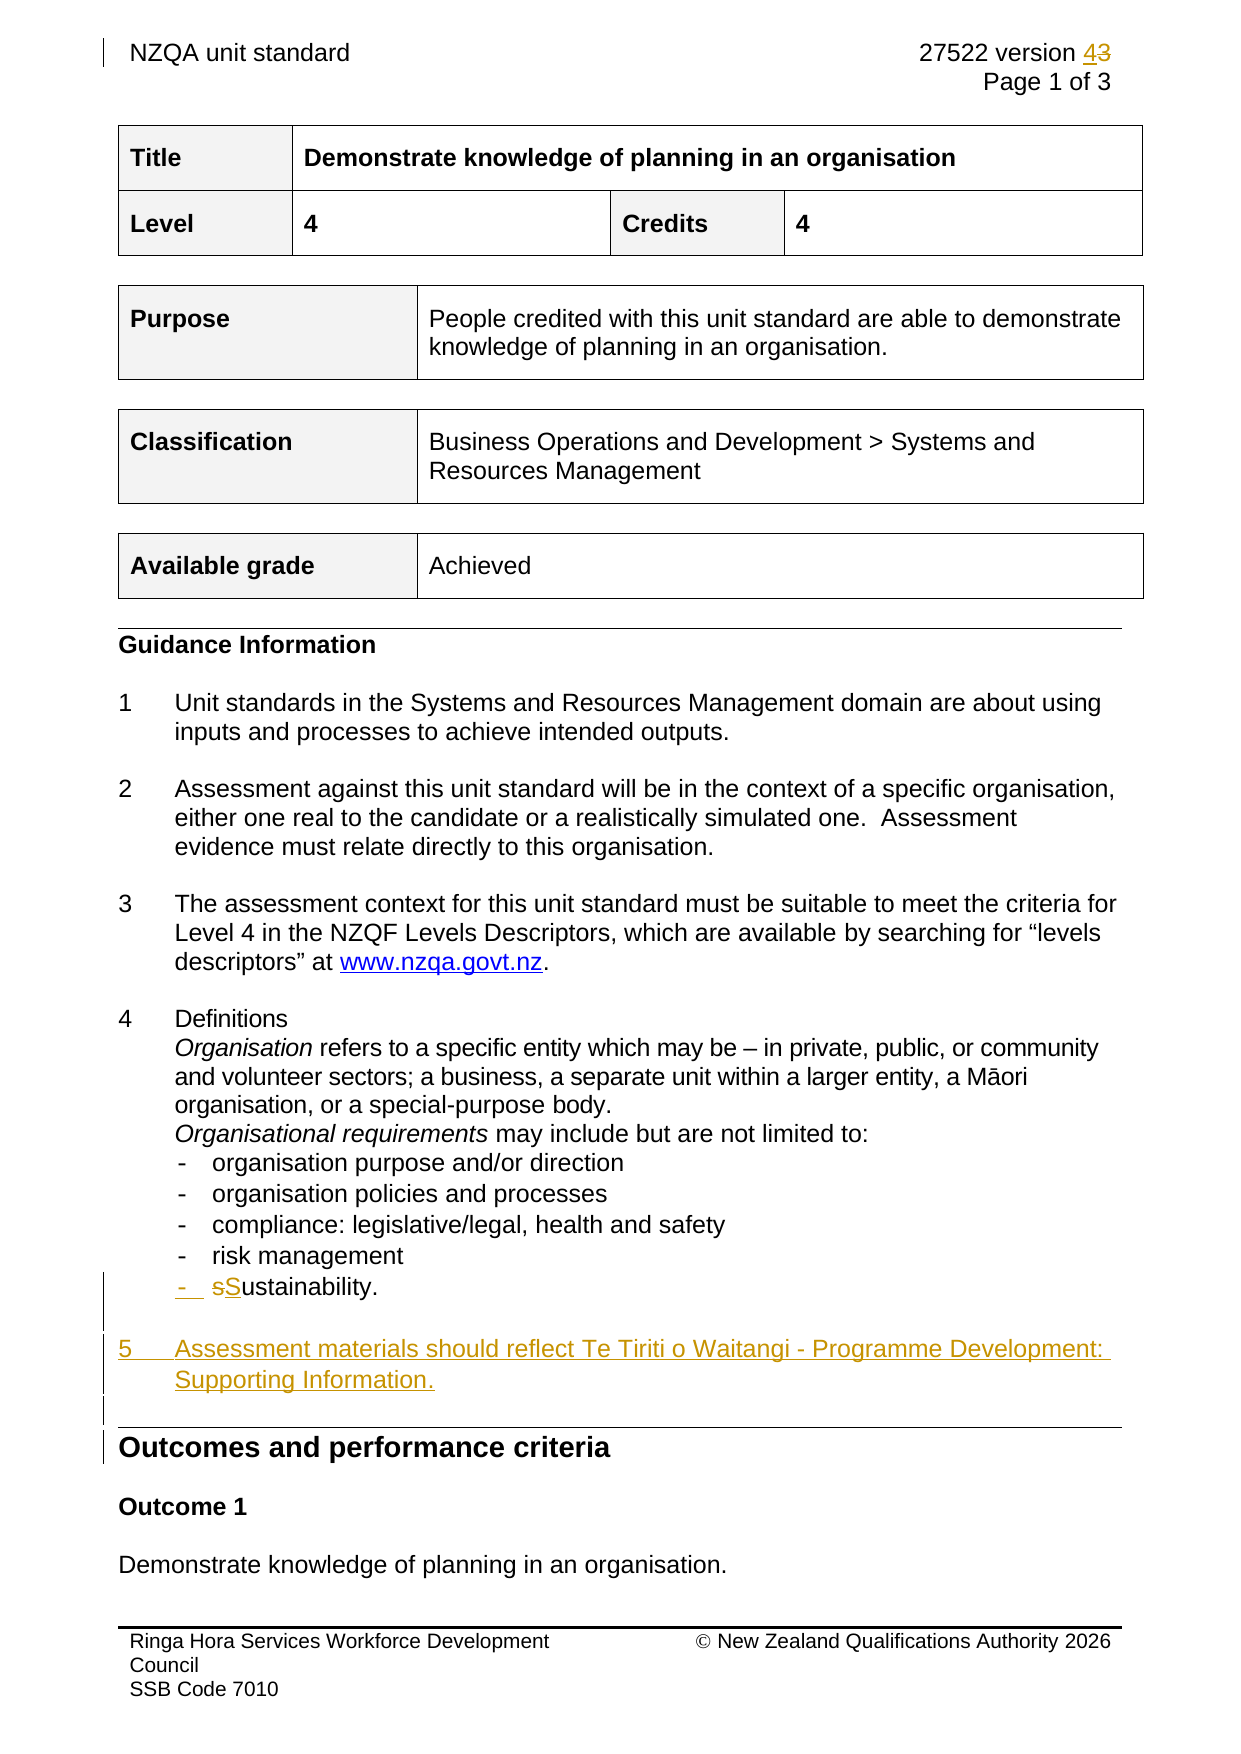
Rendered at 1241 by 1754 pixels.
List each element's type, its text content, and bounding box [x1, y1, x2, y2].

text Outcomes and performance criteria [118, 1428, 1122, 1463]
list risk management [174, 1241, 1122, 1272]
text Outcome 1 [118, 1492, 1122, 1521]
table_header Demonstrate knowledge of planning in an organisation [293, 126, 1142, 190]
table_cell 4 [785, 191, 1142, 255]
list ustainability. [174, 1272, 1122, 1303]
table_header Title [119, 126, 292, 190]
table_header Business Operations and Development > Systems and Resources Management [418, 410, 1143, 503]
table_cell 4 [293, 191, 610, 255]
text Organisation refers to a specific entity which may be – in private, public, or community and volunteer sectors; a business, a separate unit within a larger entity, a Māori organisation, or a special-purpose body. [118, 1033, 1122, 1119]
table_cell Level [119, 191, 292, 255]
table_header Available grade [119, 534, 417, 598]
table_header Classification [119, 410, 417, 503]
list organisation policies and processes [174, 1179, 1122, 1210]
text Organisational requirements may include but are not limited to: [118, 1119, 1122, 1148]
table_cell Credits [611, 191, 784, 255]
text 4 Definitions [118, 1004, 1122, 1033]
table_header Achieved [418, 534, 1143, 598]
text 1 Unit standards in the Systems and Resources Management domain are about using inputs and processes to achieve intended outputs. [118, 688, 1122, 746]
table_header People credited with this unit standard are able to demonstrate knowledge of planning in an organisation. [418, 286, 1143, 379]
list compliance: legislative/legal, health and safety [174, 1210, 1122, 1241]
list organisation purpose and/or direction [174, 1148, 1122, 1179]
text Demonstrate knowledge of planning in an organisation. [118, 1550, 1122, 1578]
text 3 The assessment context for this unit standard must be suitable to meet the criteria for Level 4 in the NZQF Levels Descriptors, which are available by searching for “levels descriptors” at www.nzqa.govt.nz. [118, 889, 1122, 976]
text Guidance Information [118, 629, 1122, 659]
table_header Purpose [119, 286, 417, 379]
text 2 Assessment against this unit standard will be in the context of a specific organisation, either one real to the candidate or a realistically simulated one. Assessment evidence must relate directly to this organisation. [118, 774, 1122, 861]
